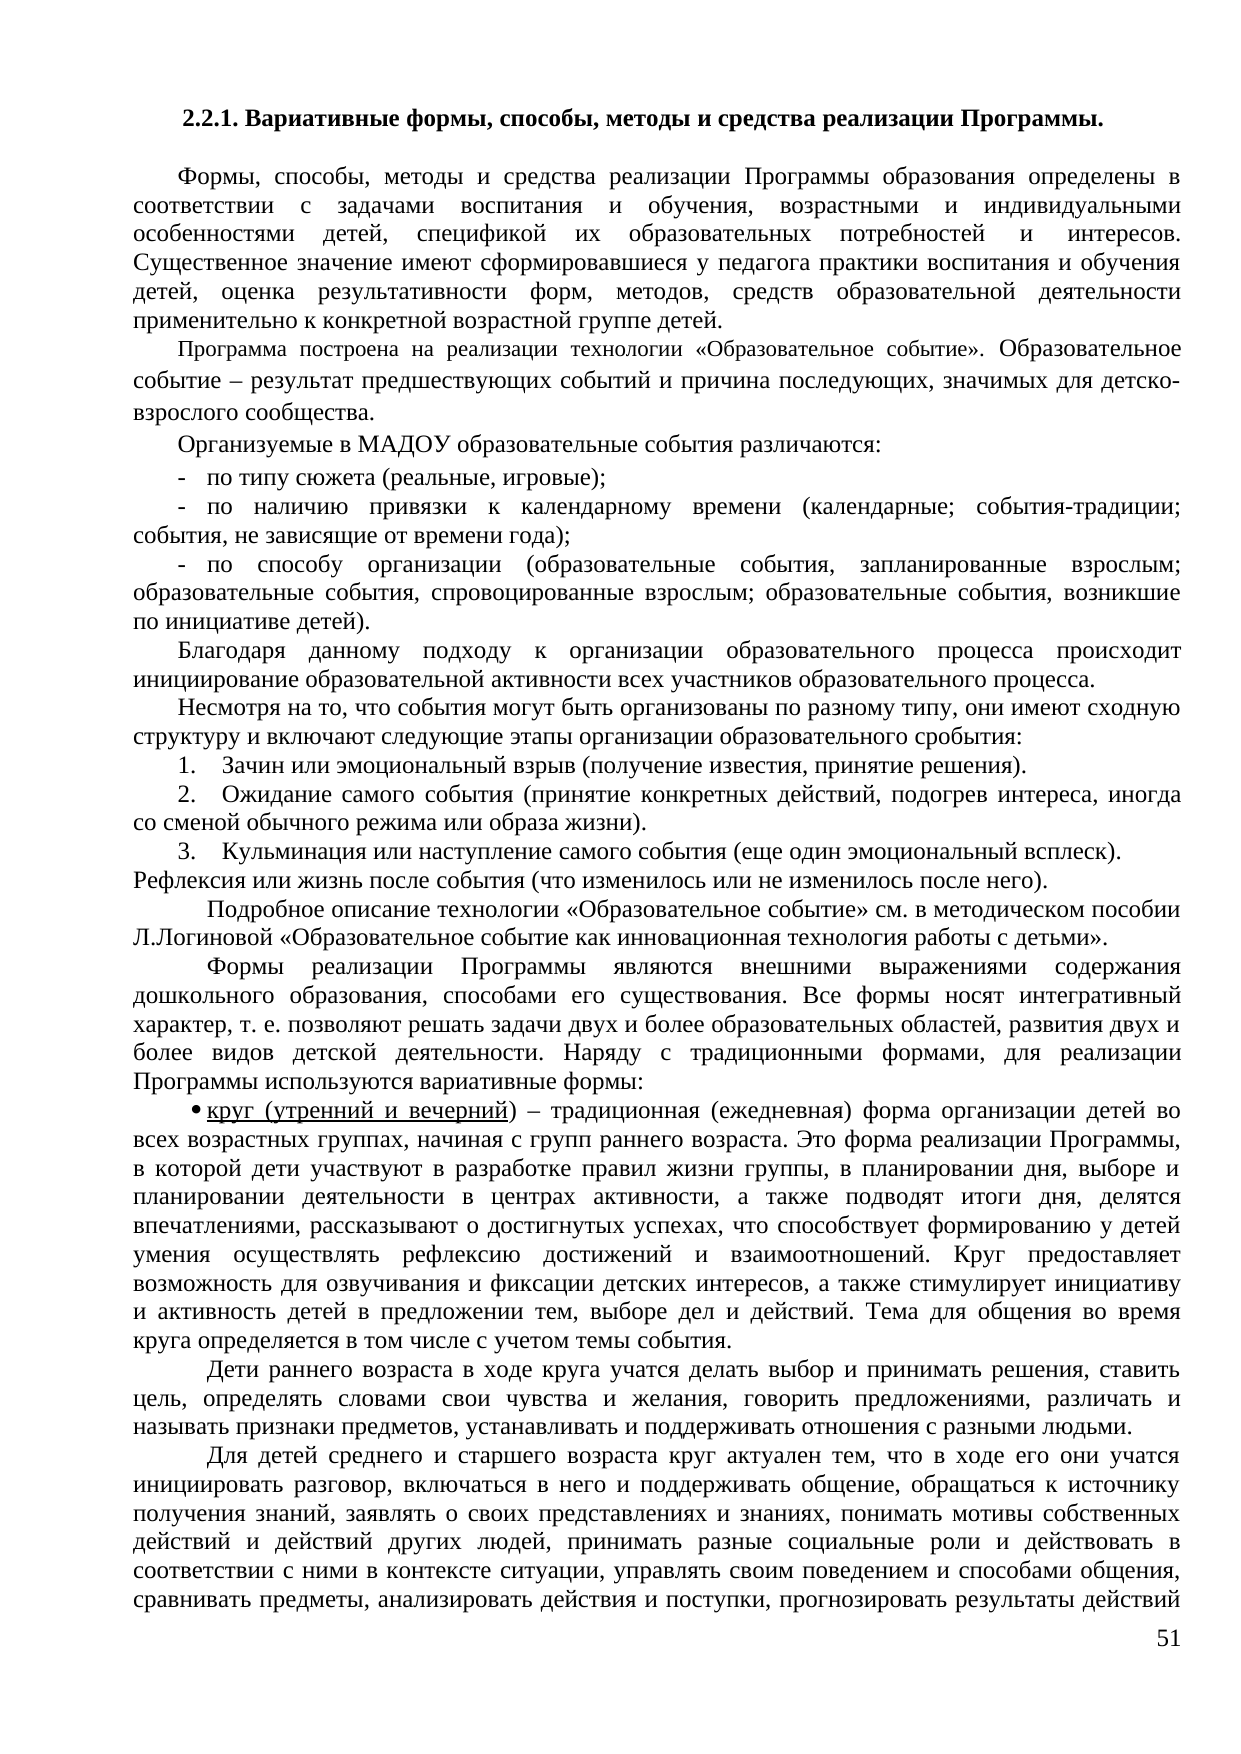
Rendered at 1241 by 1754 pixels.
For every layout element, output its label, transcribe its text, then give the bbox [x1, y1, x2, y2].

text 2.2.1. Вариативные формы, способы, методы и средства реализации Программы. [182, 103, 1179, 132]
text Несмотря на то, что события могут быть организованы по разному типу, они имеют сходную структуру и включают следующие этапы организации образовательного сробытия: [133, 692, 1181, 750]
list по способу организации (образовательные события, запланированные взрослым; образовательные события, спровоцированные взрослым; образовательные события, возникшие по инициативе детей). [133, 549, 1181, 635]
list по типу сюжета (реальные, игровые); [133, 462, 1181, 491]
text Благодаря данному подходу к организации образовательного процесса происходит инициирование образовательной активности всех участников образовательного процесса. [133, 635, 1181, 692]
list Подробное описание технологии «Образовательное событие» см. в методическом пособии Л.Логиновой «Образовательное событие как инновационная технология работы с детьми». [133, 894, 1181, 951]
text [133, 1440, 1181, 1613]
text Формы реализации Программы являются внешними выражениями содержания дошкольного образования, способами его существования. Все формы носят интегративный характер, т. е. позволяют решать задачи двух и более образовательных областей, развития двух и более видов детской деятельности. Наряду с традиционными формами, для реализации Программы используются вариативные формы: [133, 951, 1181, 1095]
list Рефлексия или жизнь после события (что изменилось или не изменилось после него). [133, 865, 1181, 894]
list Ожидание самого события (принятие конкретных действий, подогрев интереса, иногда со сменой обычного режима или образа жизни). [133, 779, 1181, 836]
list Зачин или эмоциональный взрыв (получение известия, принятие решения). [133, 750, 1181, 779]
text Организуемые в МАДОУ образовательные события различаются: [133, 429, 1181, 458]
text Дети раннего возраста в ходе круга учатся делать выбор и принимать решения, ставить цель, определять словами свои чувства и желания, говорить предложениями, различать и называть признаки предметов, устанавливать и поддерживать отношения с разными людьми. [133, 1354, 1181, 1440]
list Кульминация или наступление самого события (еще один эмоциональный всплеск). [133, 836, 1181, 865]
text Программа построена на реализации технологии «Образовательное событие». Образовательное событие – результат предшествующих событий и причина последующих, значимых для детско- взрослого сообщества. [133, 333, 1181, 425]
list круг (утренний и вечерний) – традиционная (ежедневная) форма организации детей во всех возрастных группах, начиная с групп раннего возраста. Это форма реализации Программы, в которой дети участвуют в разработке правил жизни группы, в планировании дня, выборе и планировании деятельности в центрах активности, а также подводят итоги дня, делятся впечатлениями, рассказывают о достигнутых успехах, что способствует формированию у детей умения осуществлять рефлексию достижений и взаимоотношений. Круг предоставляет возможность для озвучивания и фиксации детских интересов, а также стимулирует инициативу и активность детей в предложении тем, выборе дел и действий. Тема для общения во время круга определяется в том числе с учетом темы события. [133, 1095, 1181, 1354]
text Формы, способы, методы и средства реализации Программы образования определены в соответствии с задачами воспитания и обучения, возрастными и индивидуальными особенностями детей, спецификой их образовательных потребностей и интересов. Существенное значение имеют сформировавшиеся у педагога практики воспитания и обучения детей, оценка результативности форм, методов, средств образовательной деятельности применительно к конкретной возрастной группе детей. [133, 161, 1181, 333]
list по наличию привязки к календарному времени (календарные; события-традиции; события, не зависящие от времени года); [133, 491, 1181, 549]
